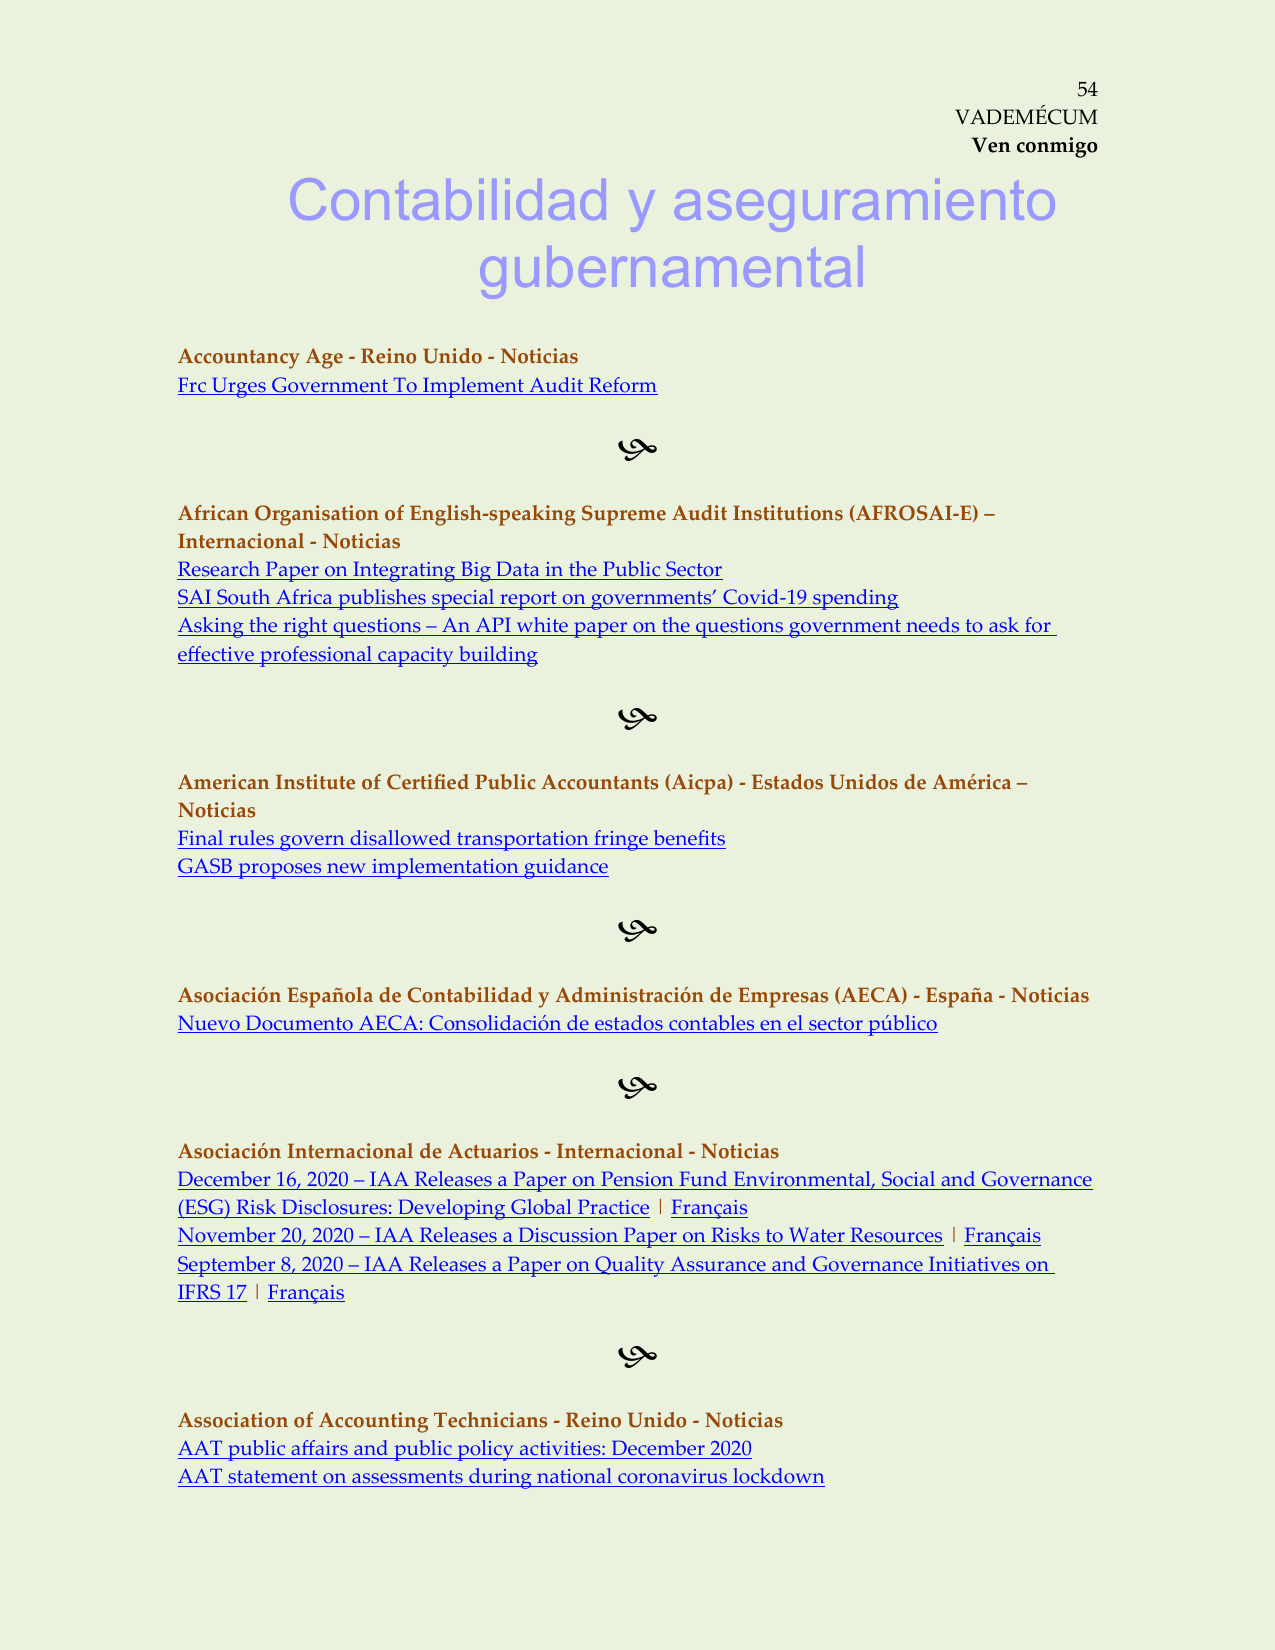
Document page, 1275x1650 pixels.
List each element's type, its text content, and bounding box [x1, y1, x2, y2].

text AAT public affairs and public policy activities: December 2020 [177, 1433, 1098, 1461]
text American Institute of Certified Public Accountants (Aicpa) - Estados Unidos de América – Noticias [177, 767, 1098, 823]
text Research Paper on Integrating Big Data in the Public Sector [177, 554, 1098, 582]
text December 16, 2020 – IAA Releases a Paper on Pension Fund Environmental, Social and Governance (ESG) Risk Disclosures: Developing Global Practice | Français [177, 1164, 1098, 1221]
text GASB proposes new implementation guidance [177, 851, 1098, 879]
text AAT statement on assessments during national coronavirus lockdown [177, 1461, 1098, 1489]
text Asociación Internacional de Actuarios - Internacional - Noticias [177, 1136, 1098, 1164]
text Final rules govern disallowed transportation fringe benefits [177, 823, 1098, 851]
text Accountancy Age - Reino Unido - Noticias [177, 342, 1098, 370]
text Association of Accounting Technicians - Reino Unido - Noticias [177, 1405, 1098, 1433]
text Asking the right questions – An API white paper on the questions government needs to ask for effective professional capacity building [177, 611, 1098, 667]
text Asociación Española de Contabilidad y Administración de Empresas (AECA) - España - Noticias [177, 980, 1098, 1008]
text SAI South Africa publishes special report on governments’ Covid-19 spending [177, 582, 1098, 611]
text September 8, 2020 – IAA Releases a Paper on Quality Assurance and Governance Initiatives on IFRS 17 | Français [177, 1249, 1098, 1305]
text Frc Urges Government To Implement Audit Reform [177, 370, 1098, 398]
text Nuevo Documento AECA: Consolidación de estados contables en el sector público [177, 1008, 1098, 1036]
text November 20, 2020 – IAA Releases a Discussion Paper on Risks to Water Resources | Français [177, 1221, 1098, 1249]
text African Organisation of English-speaking Supreme Audit Institutions (AFROSAI-E) – Internacional - Noticias [177, 498, 1098, 554]
